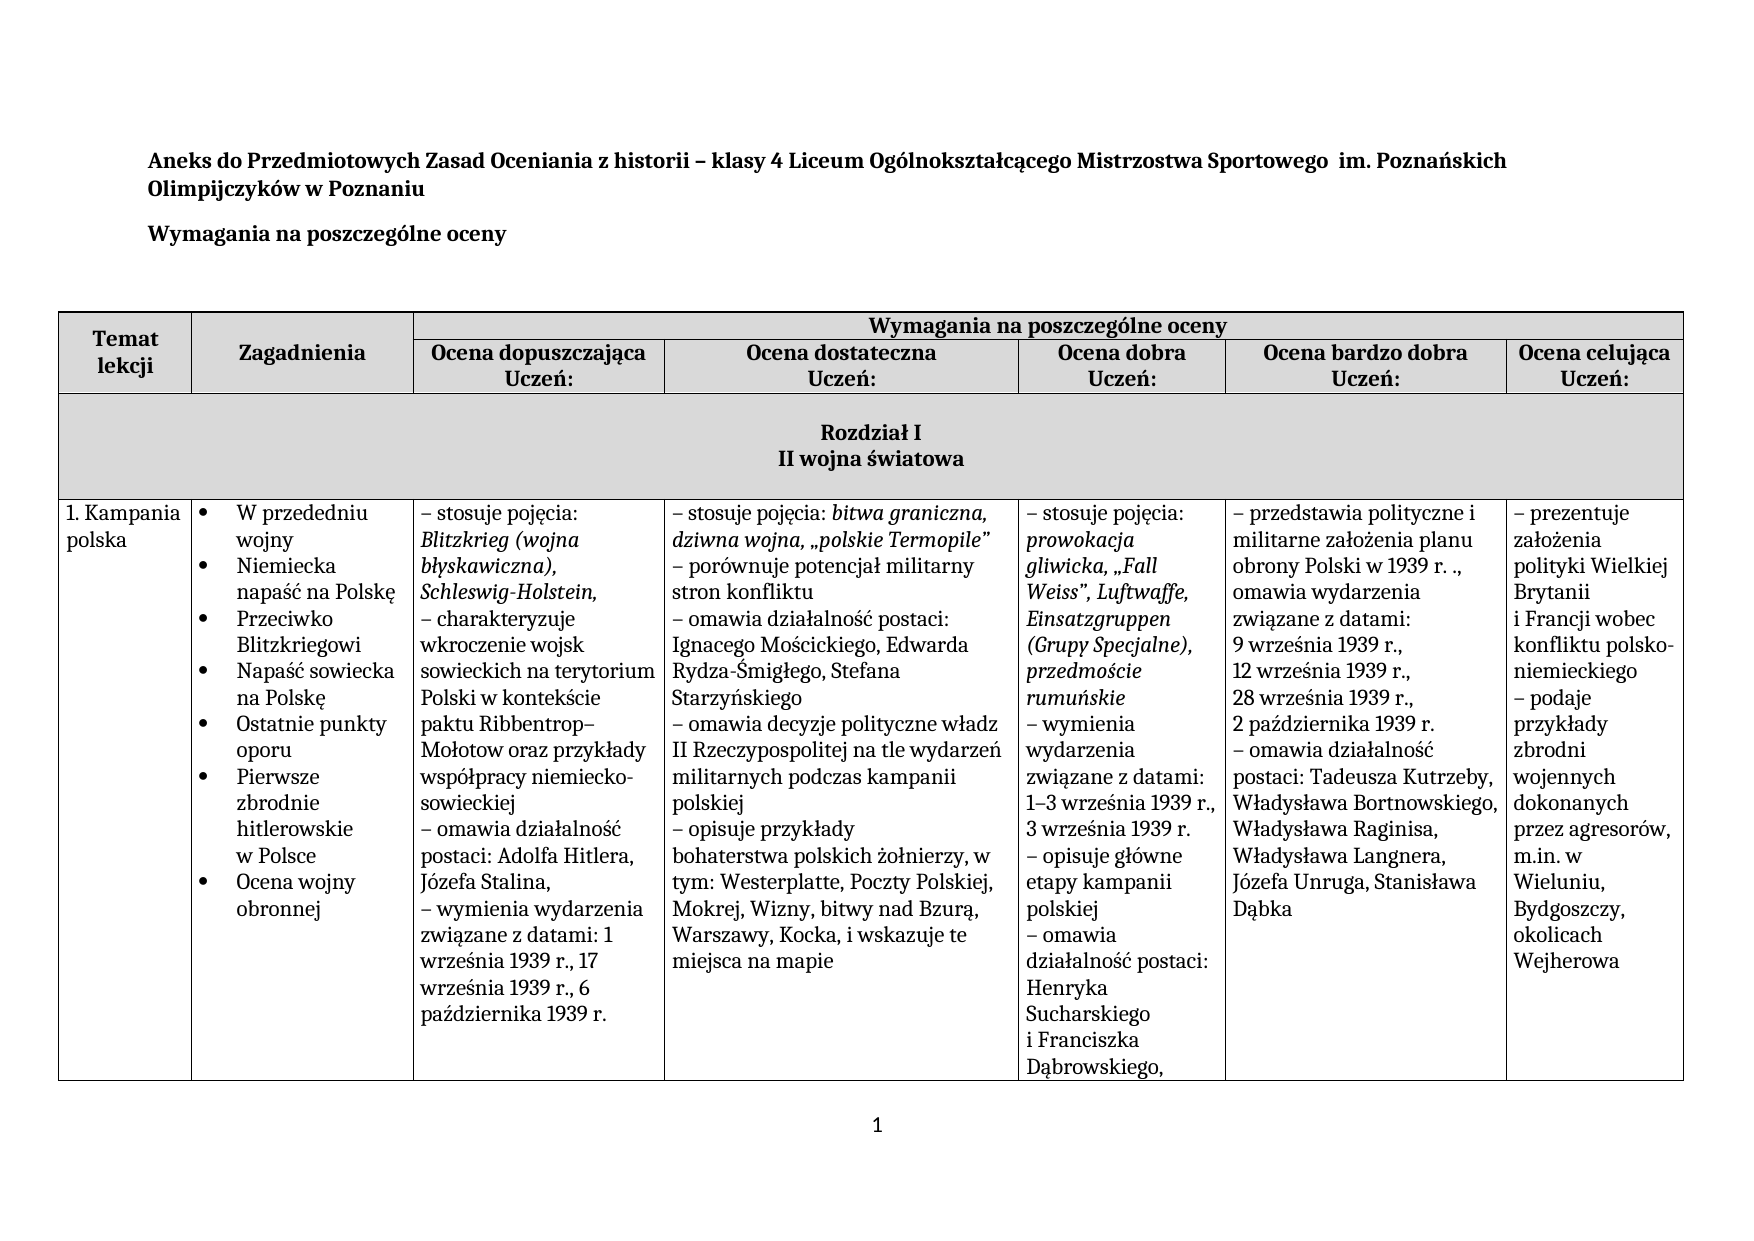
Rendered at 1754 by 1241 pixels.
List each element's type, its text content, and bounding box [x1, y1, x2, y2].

table_cell Ocena dobra Uczeń: [1019, 340, 1225, 392]
table_cell Ocena celująca Uczeń: [1507, 340, 1683, 392]
text Wymagania na poszczególne oceny [148, 221, 1606, 247]
table_cell 1. Kampania polska [59, 500, 191, 1080]
table_header Wymagania na poszczególne oceny [414, 313, 1683, 339]
table_cell Rozdział I II wojna światowa [59, 394, 1683, 499]
table_header Zagadnienia [192, 313, 413, 392]
table_header Temat lekcji [59, 313, 191, 392]
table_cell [1226, 500, 1506, 1080]
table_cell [192, 500, 413, 1080]
table_cell Ocena dopuszczająca Uczeń: [414, 340, 664, 392]
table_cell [414, 500, 664, 1080]
table_cell Ocena dostateczna Uczeń: [665, 340, 1018, 392]
table_cell Ocena bardzo dobra Uczeń: [1226, 340, 1506, 392]
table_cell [665, 500, 1018, 1080]
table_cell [1019, 500, 1225, 1080]
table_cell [1507, 500, 1683, 1080]
text Aneks do Przedmiotowych Zasad Oceniania z historii – klasy 4 Liceum Ogólnokształcącego Mistrzostwa Sportowego im. Poznańskich Olimpijczyków w Poznaniu [148, 148, 1606, 202]
